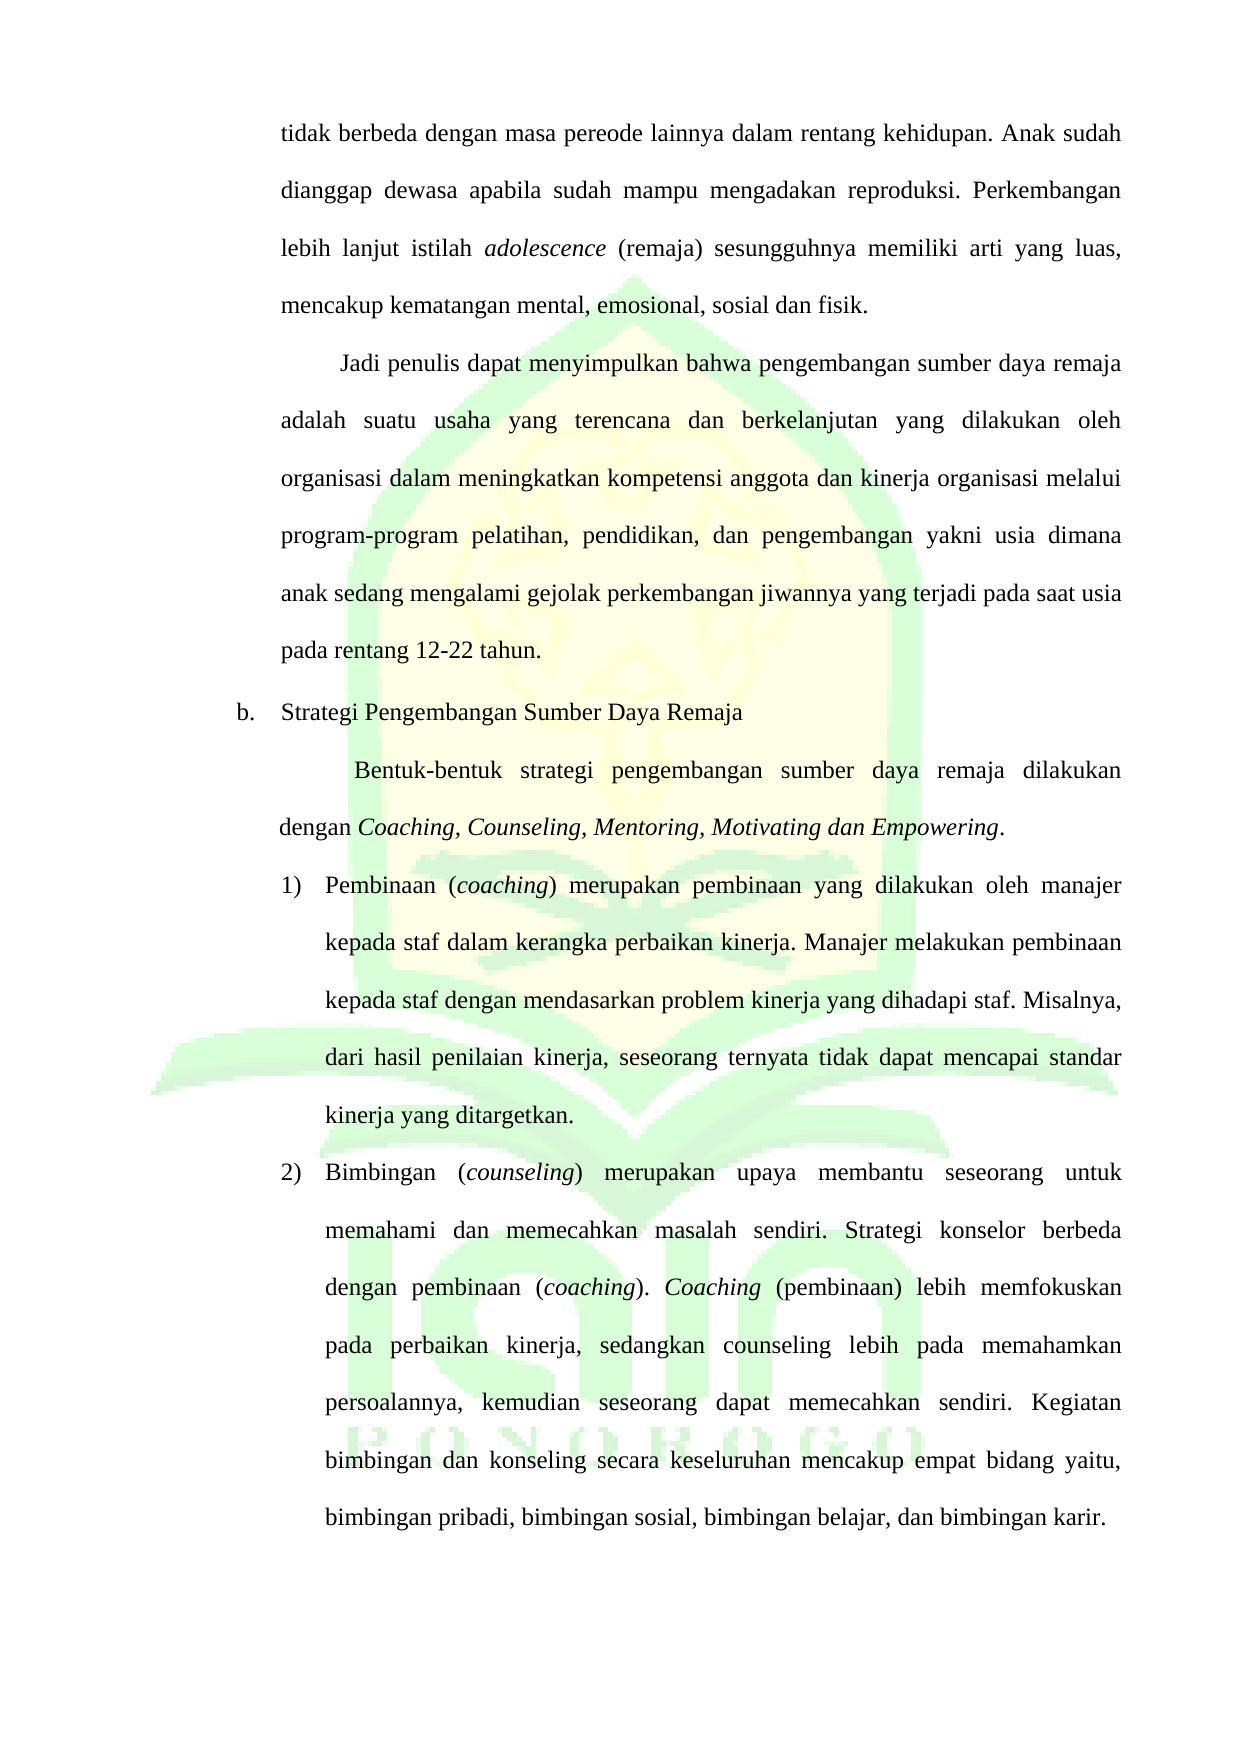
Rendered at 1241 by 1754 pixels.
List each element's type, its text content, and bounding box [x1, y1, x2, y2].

list Bentuk-bentuk strategi pengembangan sumber daya remaja dilakukan dengan Coaching, Counseling, Mentoring, Motivating dan Empowering. [279, 755, 1122, 841]
subtitle Strategi Pengembangan Sumber Daya Remaja [236, 697, 1122, 726]
text Jadi penulis dapat menyimpulkan bahwa pengembangan sumber daya remaja adalah suatu usaha yang terencana dan berkelanjutan yang dilakukan oleh organisasi dalam meningkatkan kompetensi anggota dan kinerja organisasi melalui program-program pelatihan, pendidikan, dan pengembangan yakni usia dimana anak sedang mengalami gejolak perkembangan jiwannya yang terjadi pada saat usia pada rentang 12-22 tahun. [281, 348, 1122, 664]
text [281, 118, 1122, 319]
list Bimbingan (counseling) merupakan upaya membantu seseorang untuk memahami dan memecahkan masalah sendiri. Strategi konselor berbeda dengan pembinaan (coaching). Coaching (pembinaan) lebih memfokuskan pada perbaikan kinerja, sedangkan counseling lebih pada memahamkan persoalannya, kemudian seseorang dapat memecahkan sendiri. Kegiatan bimbingan dan konseling secara keseluruhan mencakup empat bidang yaitu, bimbingan pribadi, bimbingan sosial, bimbingan belajar, dan bimbingan karir. [281, 1157, 1122, 1531]
list Pembinaan (coaching) merupakan pembinaan yang dilakukan oleh manajer kepada staf dalam kerangka perbaikan kinerja. Manajer melakukan pembinaan kepada staf dengan mendasarkan problem kinerja yang dihadapi staf. Misalnya, dari hasil penilaian kinerja, seseorang ternyata tidak dapat mencapai standar kinerja yang ditargetkan. [281, 870, 1122, 1128]
